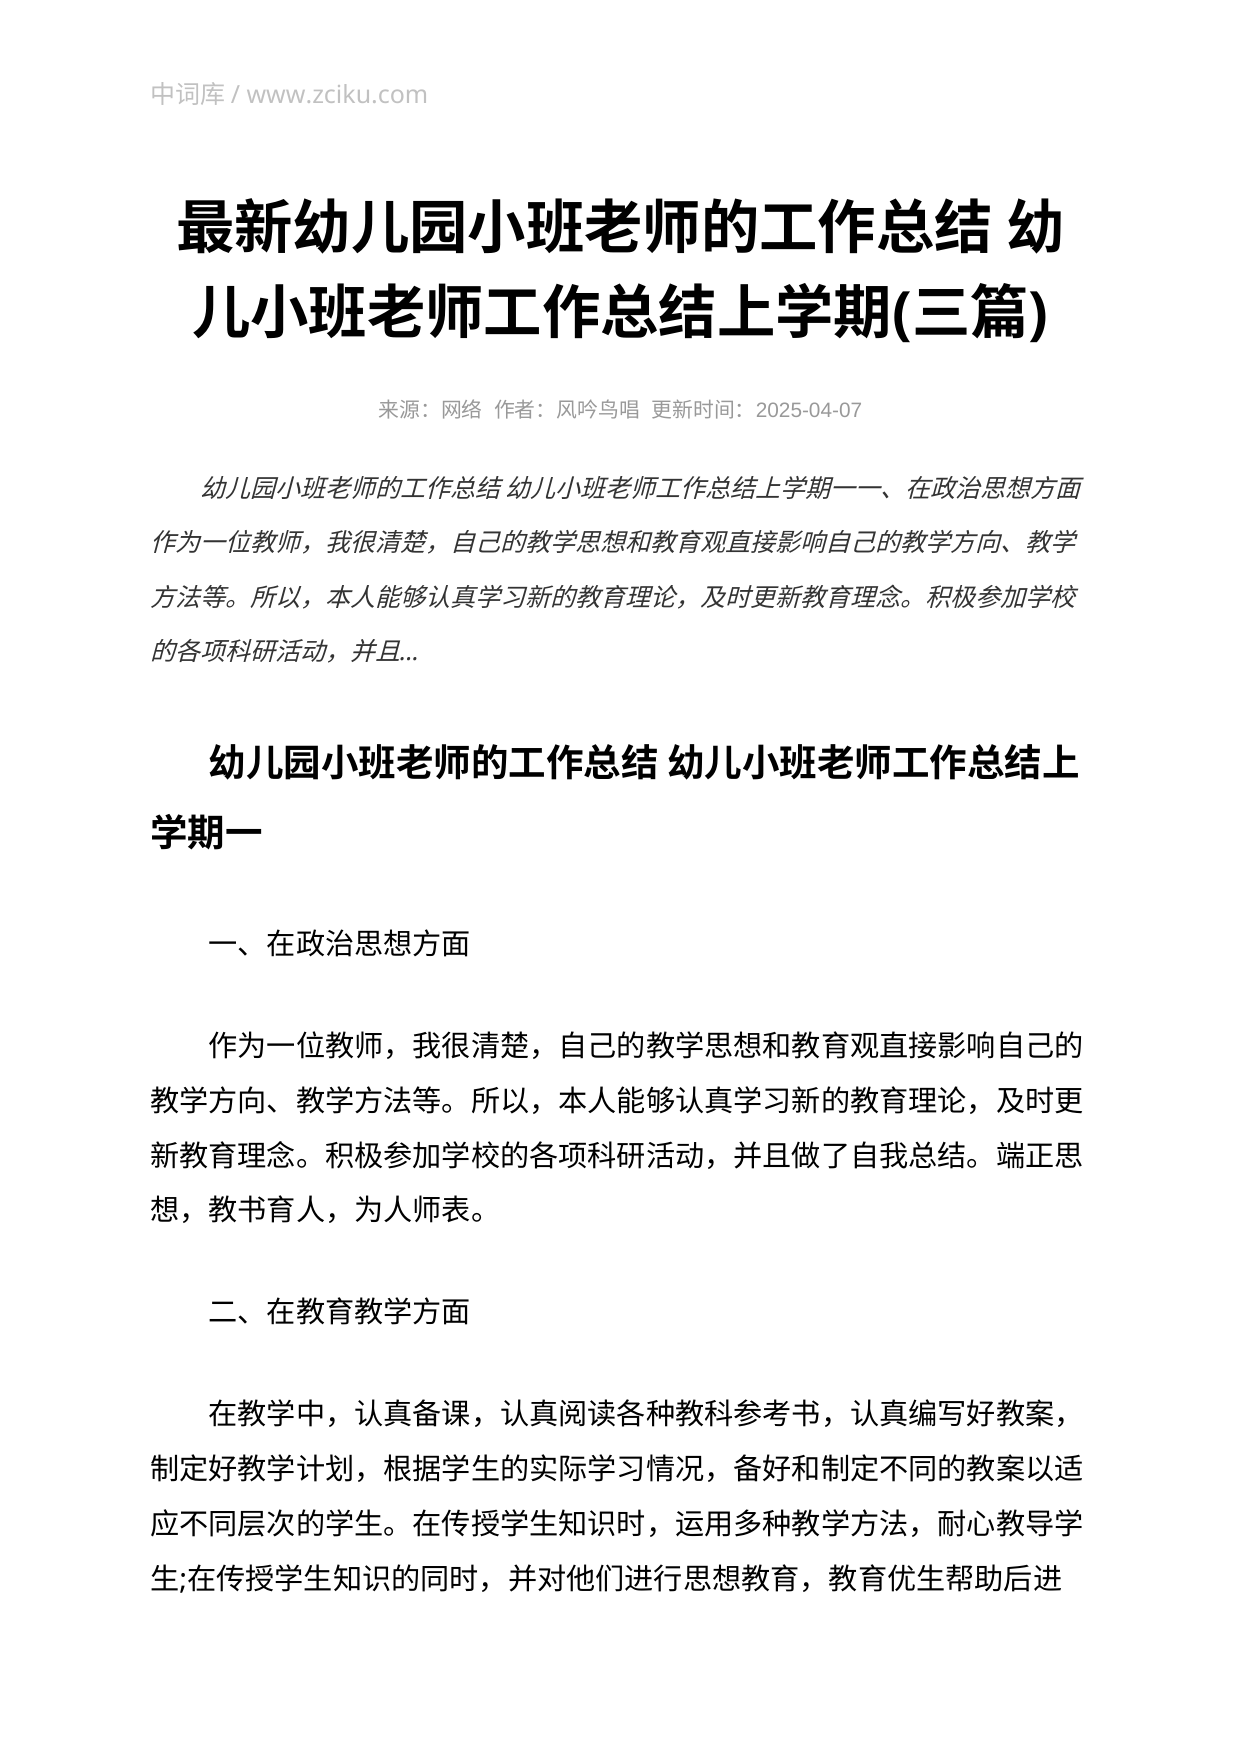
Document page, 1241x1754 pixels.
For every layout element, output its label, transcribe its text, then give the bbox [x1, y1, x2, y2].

subtitle 最新幼儿园小班老师的工作总结 幼儿小班老师工作总结上学期(三篇) [150, 181, 1090, 351]
text 幼儿园小班老师的工作总结 幼儿小班老师工作总结上学期一一、在政治思想方面作为一位教师，我很清楚，自己的教学思想和教育观直接影响自己的教学方向、教学方法等。所以，本人能够认真学习新的教育理论，及时更新教育理念。积极参加学校的各项科研活动，并且... [150, 468, 1090, 668]
text 一、在政治思想方面 [150, 921, 1090, 963]
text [150, 1391, 1090, 1598]
text 作为一位教师，我很清楚，自己的教学思想和教育观直接影响自己的教学方向、教学方法等。所以，本人能够认真学习新的教育理论，及时更新教育理念。积极参加学校的各项科研活动，并且做了自我总结。端正思想，教书育人，为人师表。 [150, 1022, 1090, 1229]
text 二、在教育教学方面 [150, 1289, 1090, 1331]
text 幼儿园小班老师的工作总结 幼儿小班老师工作总结上学期一 [150, 733, 1090, 857]
text 来源：网络 作者：风吟鸟唱 更新时间：2025-04-07 [150, 397, 1090, 421]
